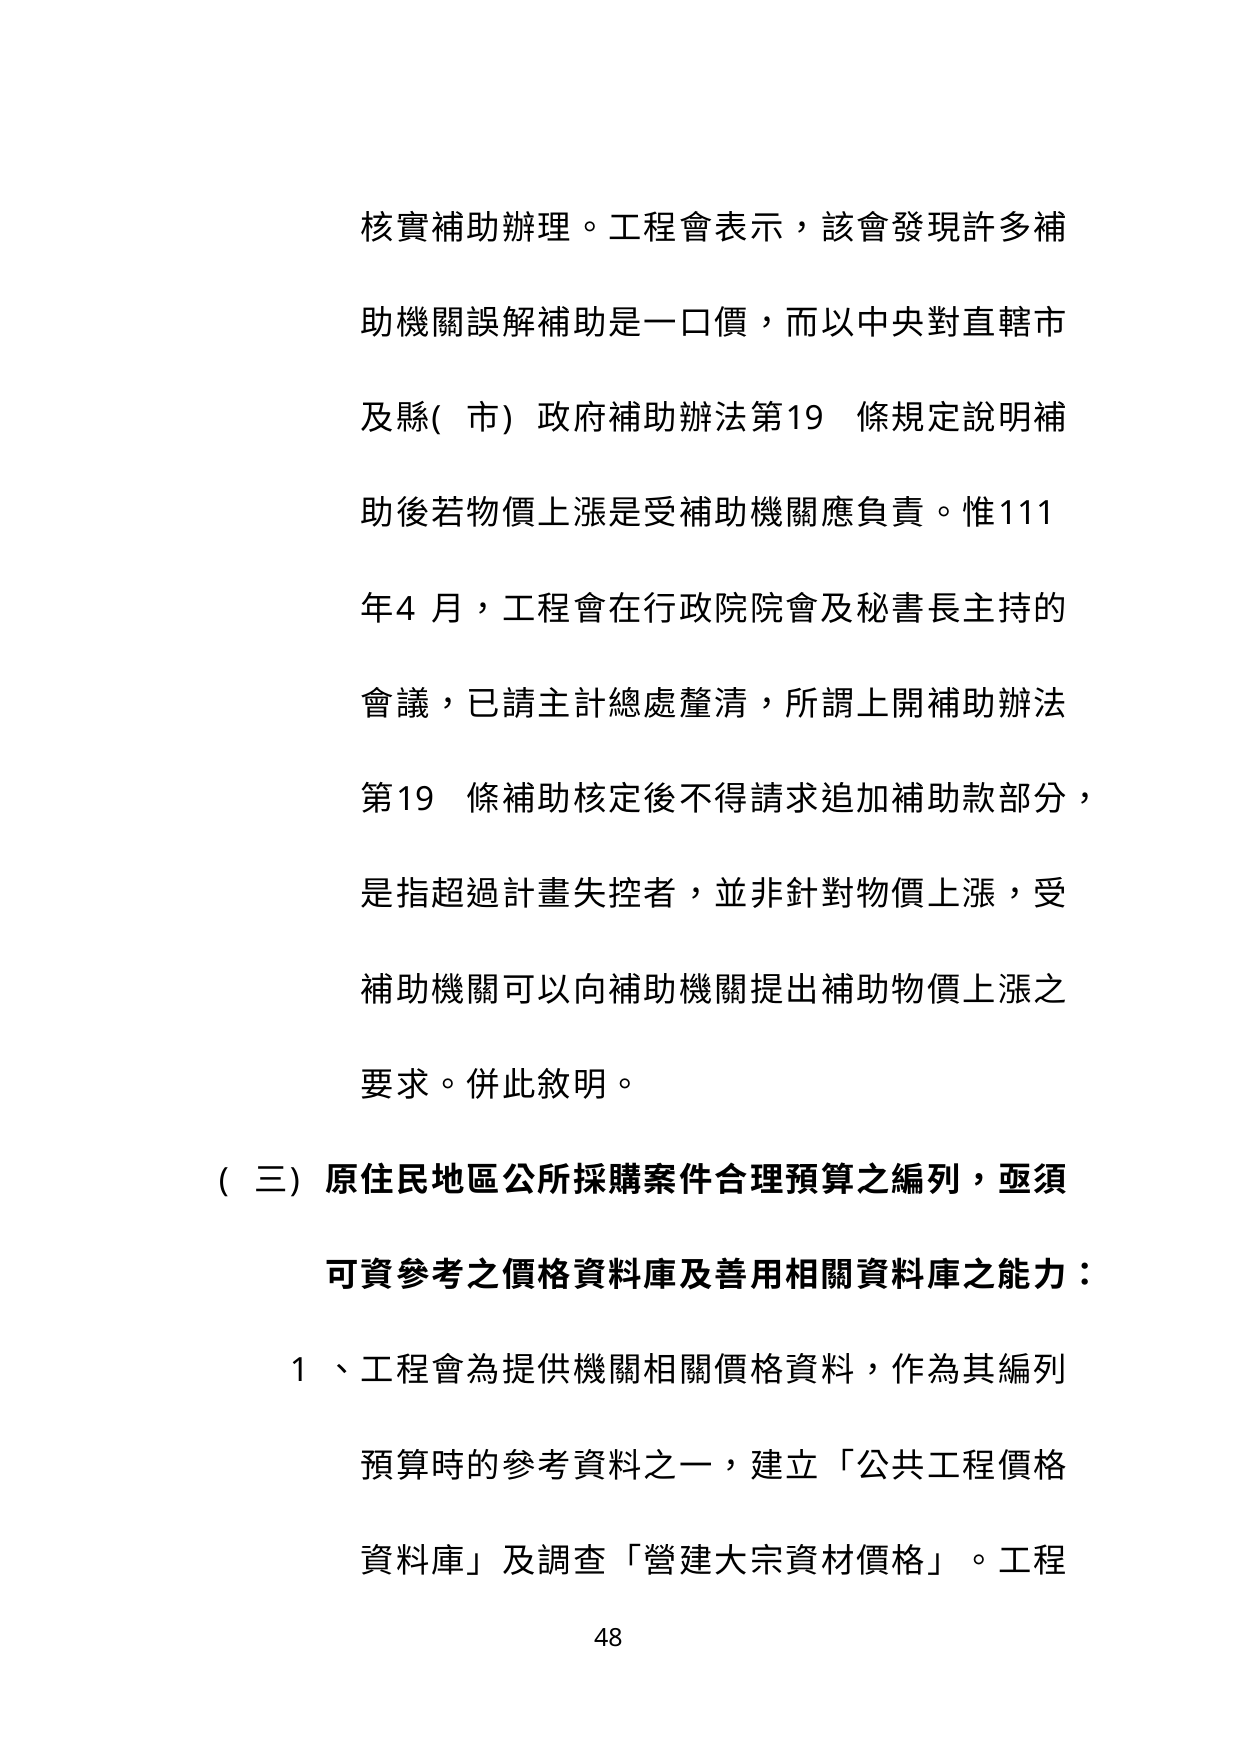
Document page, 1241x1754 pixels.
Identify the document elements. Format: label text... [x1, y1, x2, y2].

subtitle 原住民地區公所採購案件合理預算之編列，亟須可資參考之價格資料庫及善用相關資料庫之能力： [219, 1129, 1069, 1320]
